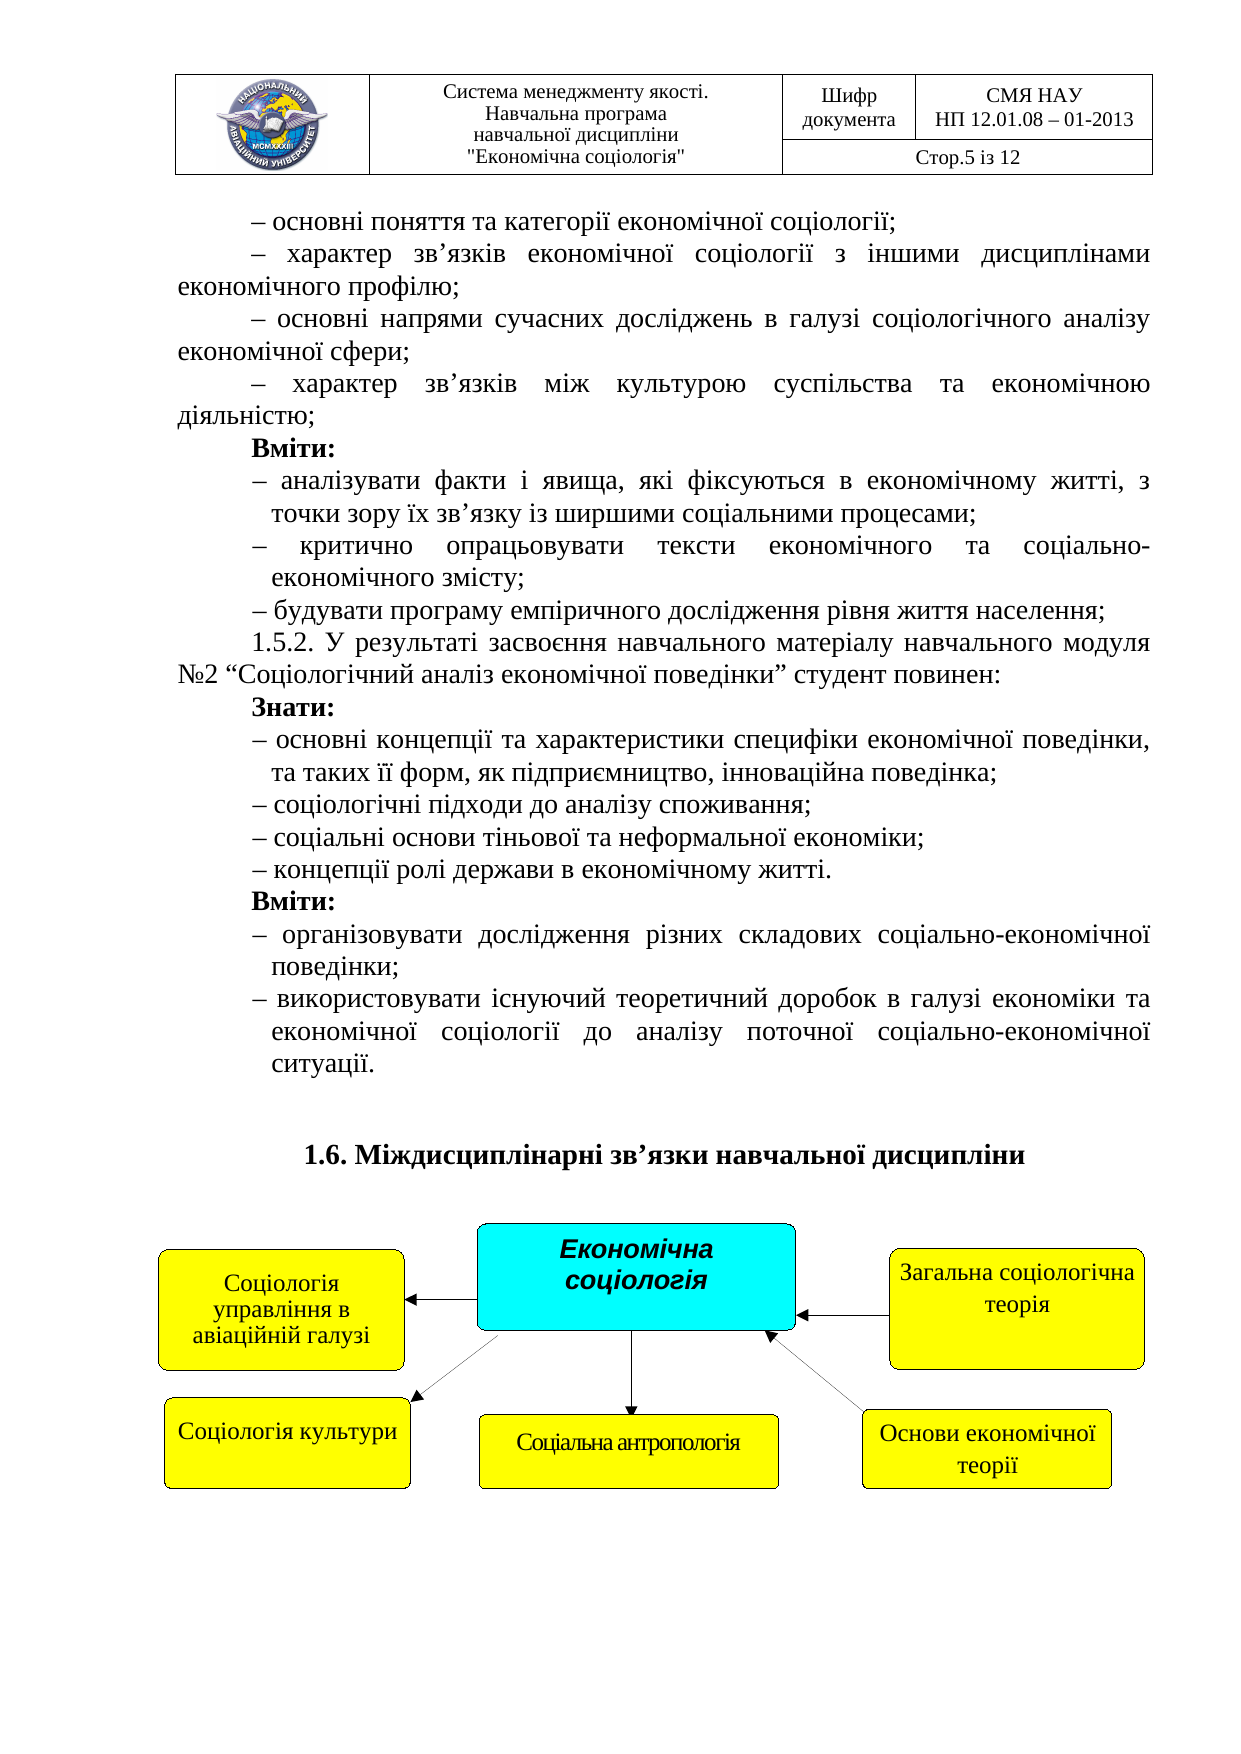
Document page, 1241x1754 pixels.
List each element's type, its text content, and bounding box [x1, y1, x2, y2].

text Вміти: [177, 884, 1152, 917]
text – організовувати дослідження різних складових соціально-економічної поведінки; [252, 917, 1152, 982]
text – соціологічні підходи до аналізу споживання; [196, 787, 1152, 819]
text – використовувати існуючий теоретичний доробок в галузі економіки та економічної соціології до аналізу поточної соціально-економічної ситуації. [252, 982, 1152, 1079]
text – характер зв’язків економічної соціології з іншими дисциплінами економічного профілю; [177, 236, 1152, 301]
text – аналізувати факти і явища, які фіксуються в економічному житті, з точки зору їх зв’язку із ширшими соціальними процесами; [252, 463, 1152, 528]
text – характер зв’язків між культурою суспільства та економічною діяльністю; [177, 366, 1152, 431]
text – критично опрацьовувати тексти економічного та соціально-економічного змісту; [252, 528, 1152, 593]
picture [216, 76, 328, 171]
text – будувати програму емпіричного дослідження рівня життя населення; [252, 593, 1152, 625]
text 1.5.2. У результаті засвоєння навчального матеріалу навчального модуля №2 “Соціологічний аналіз економічної поведінки” студент повинен: [177, 625, 1152, 690]
text – основні напрями сучасних досліджень в галузі соціологічного аналізу економічної сфери; [177, 301, 1152, 366]
text Вміти: [177, 431, 1152, 463]
text – концепції ролі держави в економічному житті. [196, 852, 1152, 884]
text Знати: [177, 690, 1152, 722]
text – основні поняття та категорії економічної соціології; [177, 204, 1152, 236]
text – основні концепції та характеристики специфіки економічної поведінки, та таких її форм, як підприємництво, інноваційна поведінка; [252, 722, 1152, 787]
text 1.6. Міждисциплінарні зв’язки навчальної дисципліни [177, 1137, 1152, 1171]
text – соціальні основи тіньової та неформальної економіки; [196, 819, 1152, 852]
